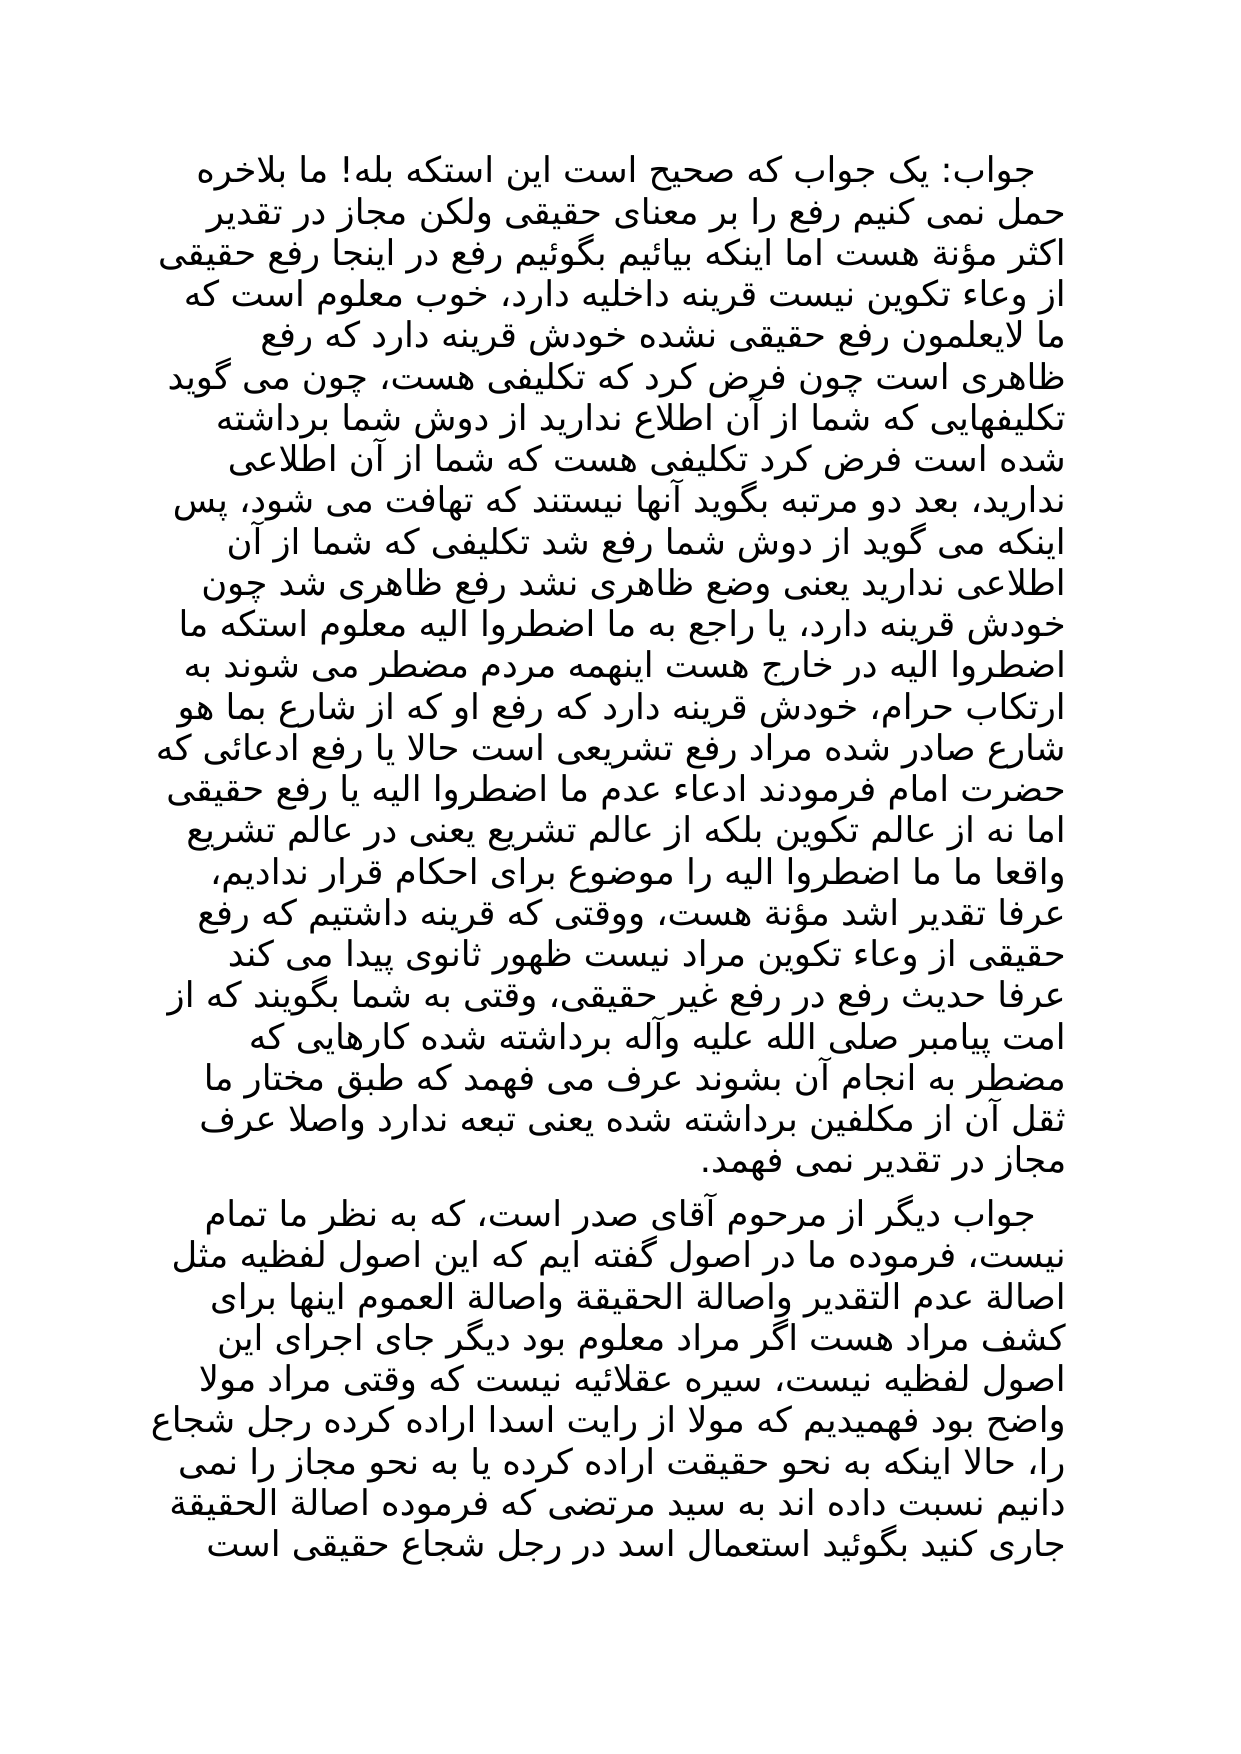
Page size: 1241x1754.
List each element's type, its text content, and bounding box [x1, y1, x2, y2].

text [150, 1194, 1067, 1565]
text جواب: یک جواب که صحیح است این استکه بله! ما بلاخره حمل نمی کنیم رفع را بر معنای حقیقی ولکن مجاز در تقدیر اکثر مؤنة هست اما اینکه بیائیم بگوئیم رفع در اینجا رفع حقیقی از وعاء تکوین نیست قرینه داخلیه دارد، خوب معلوم است که ما لایعلمون رفع حقیقی نشده خودش قرینه دارد که رفع ظاهری است چون فرض کرد که تکلیفی هست، چون می گوید تکلیفهایی که شما از آن اطلاع ندارید از دوش شما برداشته شده است فرض کرد تکلیفی هست که شما از آن اطلاعی ندارید، بعد دو مرتبه بگوید آنها نیستند که تهافت می شود، پس اینکه می گوید از دوش شما رفع شد تکلیفی که شما از آن اطلاعی ندارید یعنی وضع ظاهری نشد رفع ظاهری شد چون خودش قرینه دارد، یا راجع به ما اضطروا الیه معلوم استکه ما اضطروا الیه در خارج هست اینهمه مردم مضطر می شوند به ارتکاب حرام، خودش قرینه دارد که رفع او که از شارع بما هو شارع صادر شده مراد رفع تشریعی است حالا یا رفع ادعائی که حضرت امام فرمودند ادعاء عدم ما اضطروا الیه یا رفع حقیقی اما نه از عالم تکوین بلکه از عالم تشریع یعنی در عالم تشریع واقعا ما ما اضطروا الیه را موضوع برای احکام قرار ندادیم، عرفا تقدیر اشد مؤنة هست، ووقتی که قرینه داشتیم که رفع حقیقی از وعاء تکوین مراد نیست ظهور ثانوی پیدا می کند عرفا حدیث رفع در رفع غیر حقیقی، وقتی به شما بگویند که از امت پیامبر صلی الله علیه وآله برداشته شده کارهایی که مضطر به انجام آن بشوند عرف می فهمد که طبق مختار ما ثقل آن از مکلفین برداشته شده یعنی تبعه ندارد واصلا عرف مجاز در تقدیر نمی فهمد. [150, 150, 1067, 1181]
